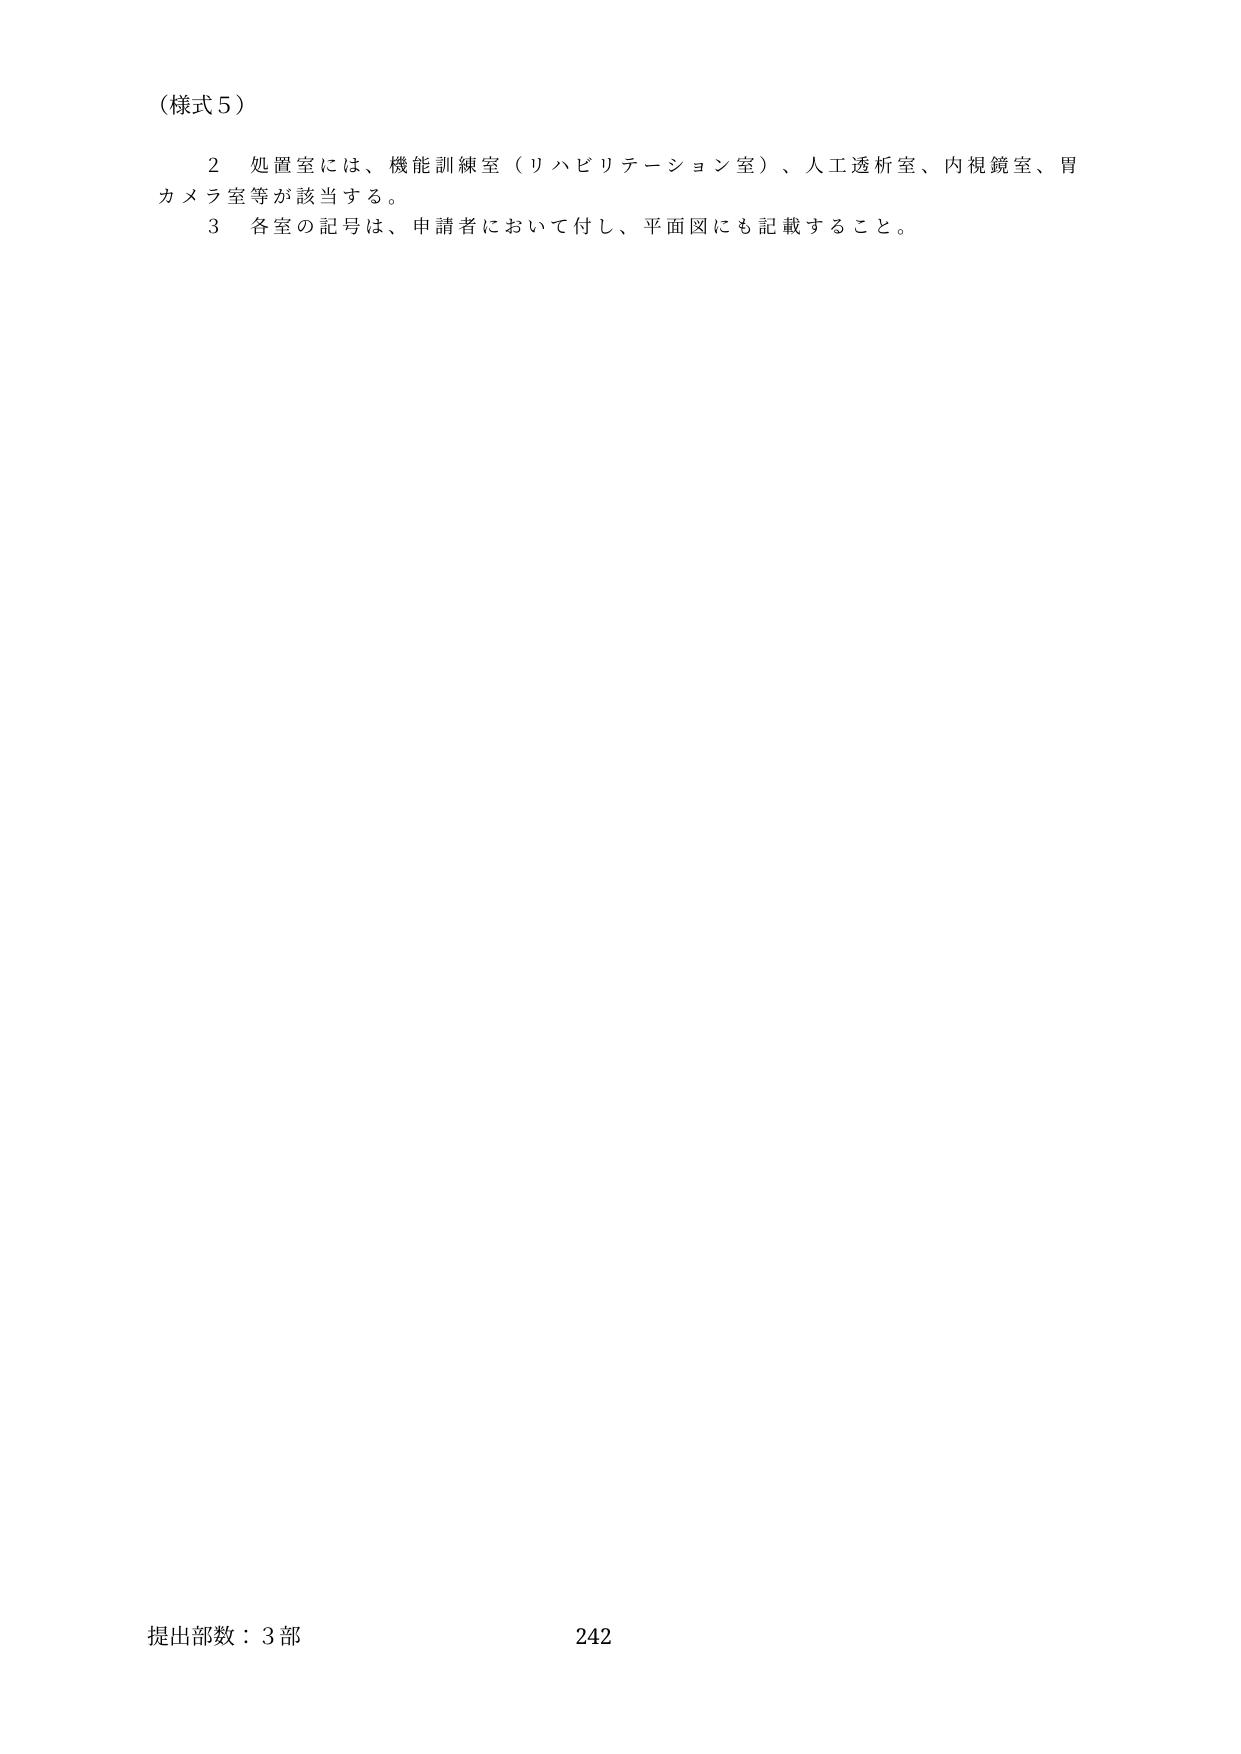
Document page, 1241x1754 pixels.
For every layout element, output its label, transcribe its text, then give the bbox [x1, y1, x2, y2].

text ２ 処置室には、機能訓練室（リハビリテーション室）、人工透析室、内視鏡室、胃カメラ室等が該当する。 [158, 149, 1083, 210]
text ３ 各室の記号は、申請者において付し、平面図にも記載すること。 [198, 210, 1083, 240]
